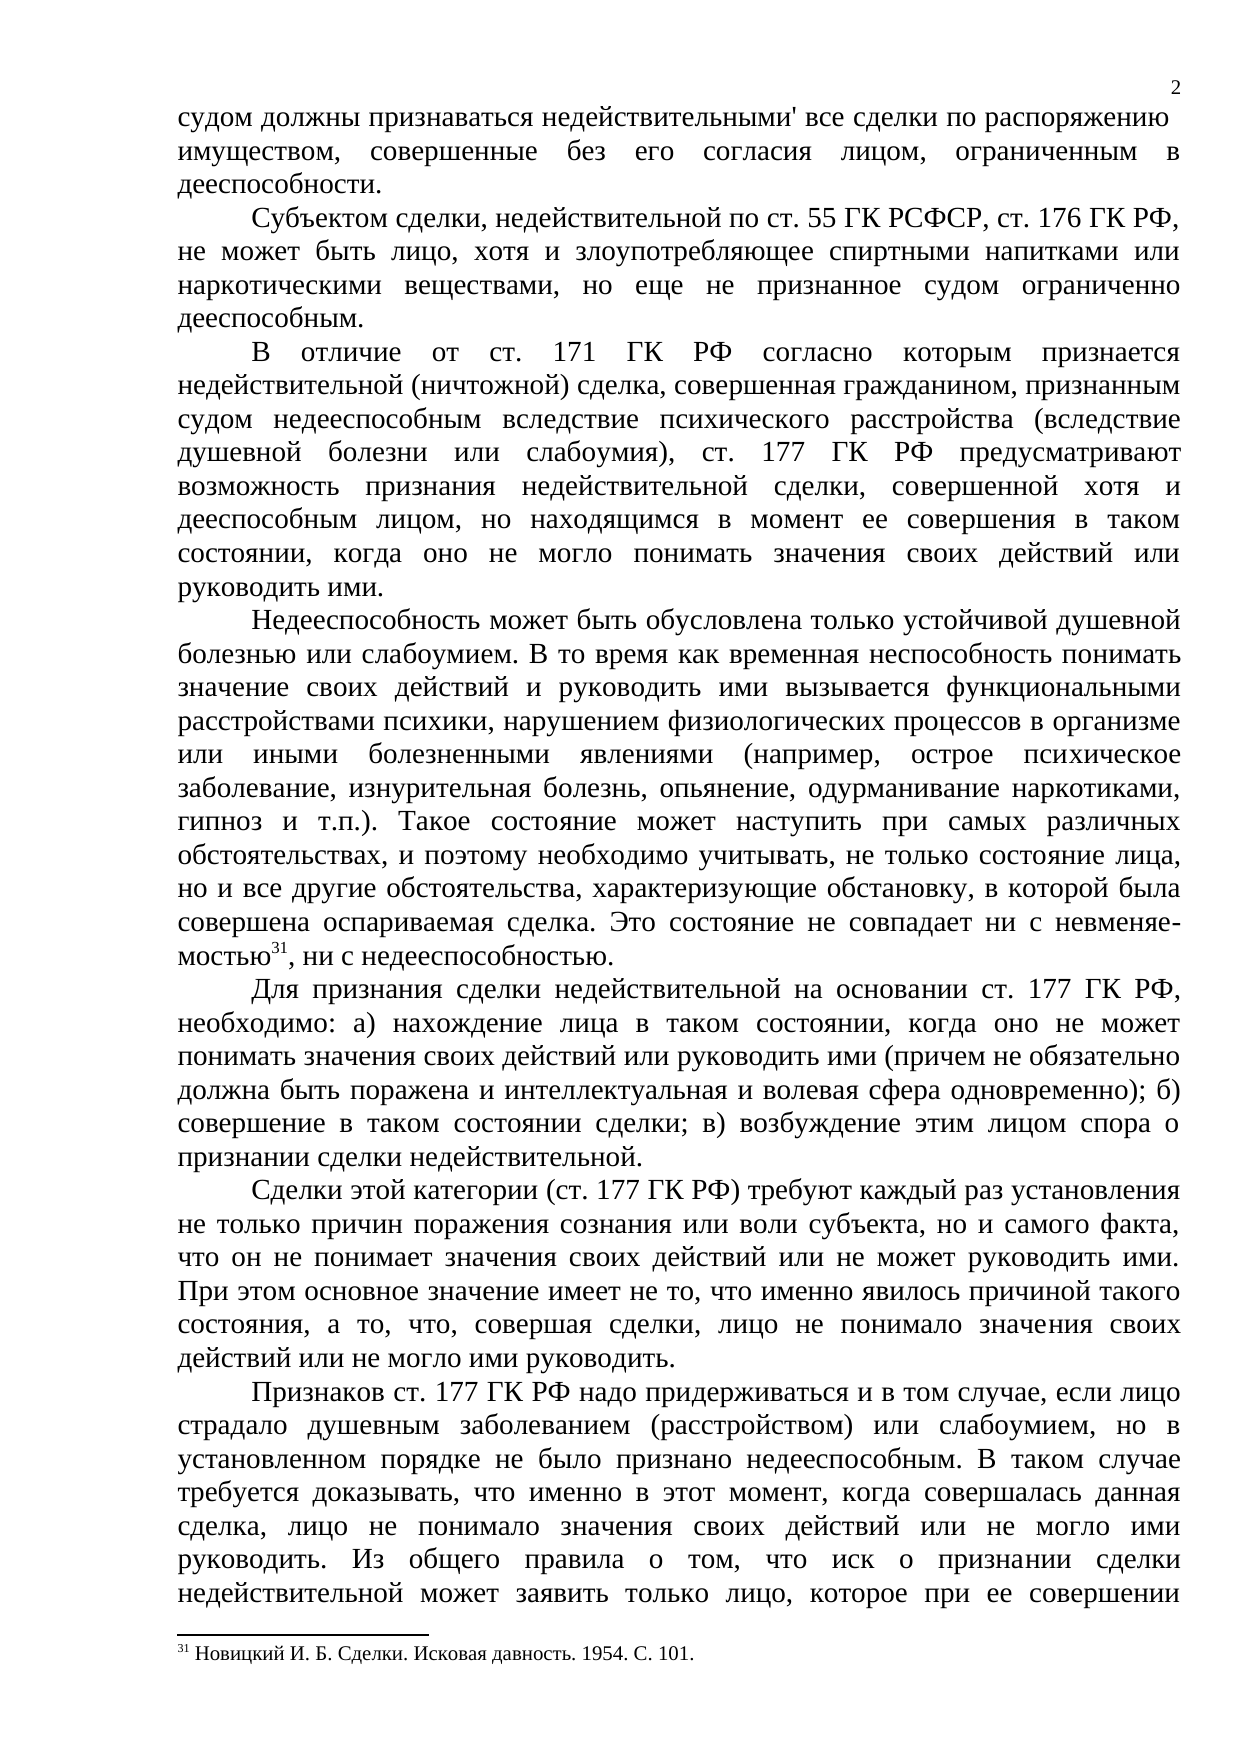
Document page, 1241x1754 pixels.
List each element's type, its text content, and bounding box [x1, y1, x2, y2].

text Субъектом сделки, недействительной по ст. 55 ГК РСФСР, ст. 176 ГК РФ, не может быть лицо, хотя и злоупотребляющее спиртными напитками или наркотическими веществами, но еще не признанное судом ограниченно дееспособным. [177, 200, 1181, 334]
text В отличие от ст. 171 ГК РФ согласно которым признается недействительной (ничтожной) сделка, совершенная гражданином, признанным судом недееспособным вследствие психического расстройства (вследствие душевной болезни или слабоумия), ст. 177 ГК РФ предусматривают возможность признания недействительной сделки, совершенной хотя и дееспособным лицом, но находящимся в момент ее совершения в таком состоянии, когда оно не могло понимать значения своих действий или руководить ими. [177, 334, 1181, 602]
text Недееспособность может быть обусловлена только устойчивой душевной болезнью или слабоумием. В то время как временная неспособность понимать значение своих действий и руководить ими вызывается функциональными расстройствами психики, нарушением физиологических процессов в организме или иными болезненными явлениями (например, острое психическое заболевание, изнурительная болезнь, опьянение, одурманивание наркотиками, гипноз и т.п.). Такое состояние может наступить при самых различных обстоятельствах, и поэтому необходимо учитывать, не только состояние лица, но и все другие обстоятельства, характеризующие обстановку, в которой была совершена оспариваемая сделка. Это состояние не совпадает ни с невменяемостью, ни с недееспособностью. [177, 602, 1181, 971]
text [177, 1374, 1181, 1608]
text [177, 99, 1181, 200]
text Для признания сделки недействительной на основании ст. 177 ГК РФ, необходимо: а) нахождение лица в таком состоянии, когда оно не может понимать значения своих действий или руководить ими (причем не обязательно должна быть поражена и интеллектуальная и волевая сфера одновременно); б) совершение в таком состоянии сделки; в) возбуждение этим лицом спора о признании сделки недействительной. [177, 971, 1181, 1172]
text Сделки этой категории (ст. 177 ГК РФ) требуют каждый раз установления не только причин поражения сознания или воли субъекта, но и самого факта, что он не понимает значения своих действий или не может руководить ими. При этом основное значение имеет не то, что именно явилось причиной такого состояния, а то, что, совершая сделки, лицо не понимало значения своих действий или не могло ими руководить. [177, 1172, 1181, 1374]
